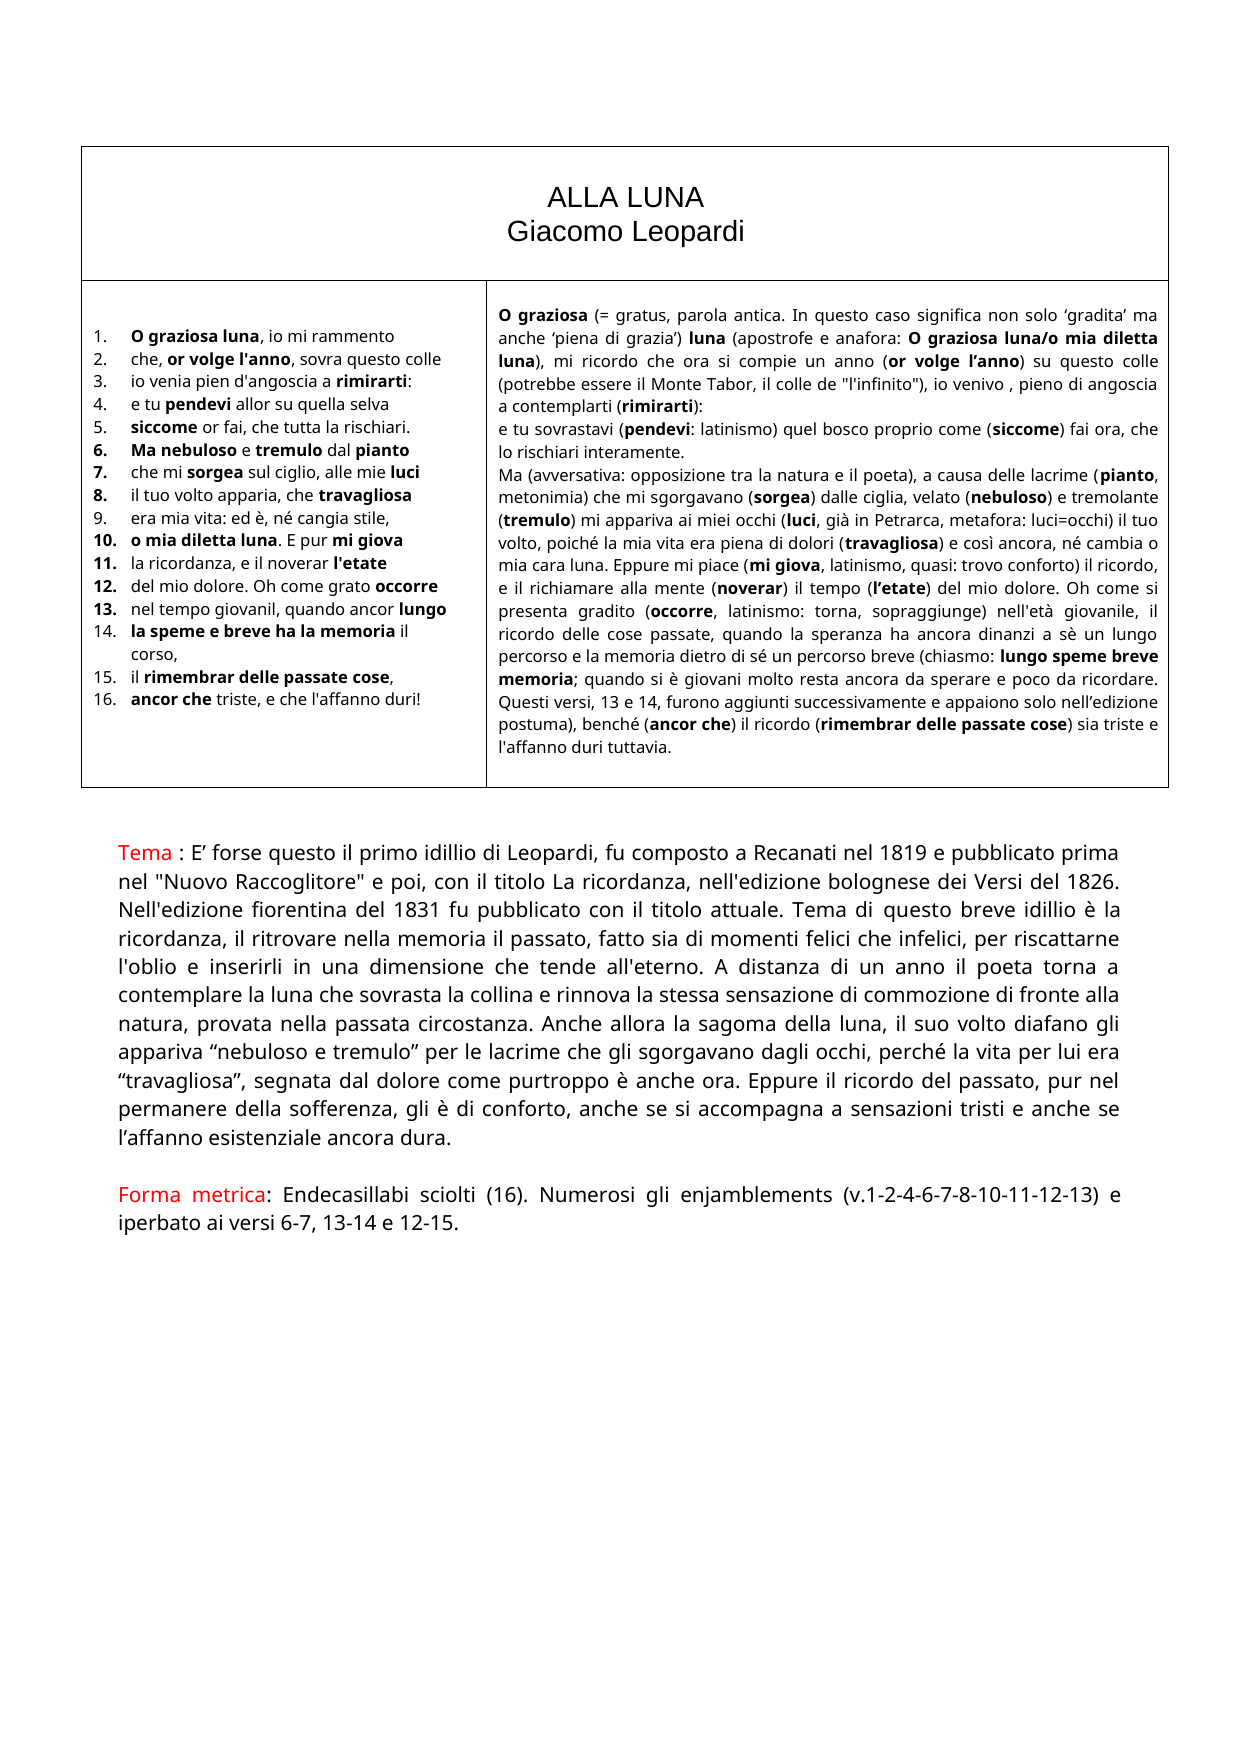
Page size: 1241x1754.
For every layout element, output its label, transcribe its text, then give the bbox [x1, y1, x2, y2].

text Tema : E’ forse questo il primo idillio di Leopardi, fu composto a Recanati nel 1819 e pubblicato prima nel "Nuovo Raccoglitore" e poi, con il titolo La ricordanza, nell'edizione bolognese dei Versi del 1826. Nell'edizione fiorentina del 1831 fu pubblicato con il titolo attuale. Tema di questo breve idillio è la ricordanza, il ritrovare nella memoria il passato, fatto sia di momenti felici che infelici, per riscattarne l'oblio e inserirli in una dimensione che tende all'eterno. A distanza di un anno il poeta torna a contemplare la luna che sovrasta la collina e rinnova la stessa sensazione di commozione di fronte alla natura, provata nella passata circostanza. Anche allora la sagoma della luna, il suo volto diafano gli appariva “nebuloso e tremulo” per le lacrime che gli sgorgavano dagli occhi, perché la vita per lui era “travagliosa”, segnata dal dolore come purtroppo è anche ora. Eppure il ricordo del passato, pur nel permanere della sofferenza, gli è di conforto, anche se si accompagna a sensazioni tristi e anche se l’affanno esistenziale ancora dura. [118, 838, 1121, 1151]
table_cell O graziosa luna, io mi rammento che, or volge l'anno, sovra questo colle io venia pien d'angoscia a rimirarti: e tu pendevi allor su quella selva siccome or fai, che tutta la rischiari. Ma nebuloso e tremulo dal pianto che mi sorgea sul ciglio, alle mie luci il tuo volto apparia, che travagliosa era mia vita: ed è, né cangia stile, o mia diletta luna. E pur mi giova la ricordanza, e il noverar l'etate del mio dolore. Oh come grato occorre nel tempo giovanil, quando ancor lungo la speme e breve ha la memoria il corso, il rimembrar delle passate cose, ancor che triste, e che l'affanno duri! [82, 281, 486, 787]
text Forma metrica: Endecasillabi sciolti (16). Numerosi gli enjamblements (v.1-2-4-6-7-8-10-11-12-13) e iperbato ai versi 6-7, 13-14 e 12-15. [118, 1180, 1122, 1237]
table_cell O graziosa (= gratus, parola antica. In questo caso significa non solo ‘gradita’ ma anche ‘piena di grazia’) luna (apostrofe e anafora: O graziosa luna/o mia diletta luna), mi ricordo che ora si compie un anno (or volge l’anno) su questo colle (potrebbe essere il Monte Tabor, il colle de "l'infinito"), io venivo , pieno di angoscia a contemplarti (rimirarti): e tu sovrastavi (pendevi: latinismo) quel bosco proprio come (siccome) fai ora, che lo rischiari interamente. Ma (avversativa: opposizione tra la natura e il poeta), a causa delle lacrime (pianto, metonimia) che mi sgorgavano (sorgea) dalle ciglia, velato (nebuloso) e tremolante (tremulo) mi appariva ai miei occhi (luci, già in Petrarca, metafora: luci=occhi) il tuo volto, poiché la mia vita era piena di dolori (travagliosa) e così ancora, né cambia o mia cara luna. Eppure mi piace (mi giova, latinismo, quasi: trovo conforto) il ricordo, e il richiamare alla mente (noverar) il tempo (l’etate) del mio dolore. Oh come si presenta gradito (occorre, latinismo: torna, sopraggiunge) nell'età giovanile, il ricordo delle cose passate, quando la speranza ha ancora dinanzi a sè un lungo percorso e la memoria dietro di sé un percorso breve (chiasmo: lungo speme breve memoria; quando si è giovani molto resta ancora da sperare e poco da ricordare. Questi versi, 13 e 14, furono aggiunti successivamente e appaiono solo nell’edizione postuma), benché (ancor che) il ricordo (rimembrar delle passate cose) sia triste e l'affanno duri tuttavia. [487, 281, 1168, 787]
table_header ALLA LUNA Giacomo Leopardi [82, 147, 1168, 280]
